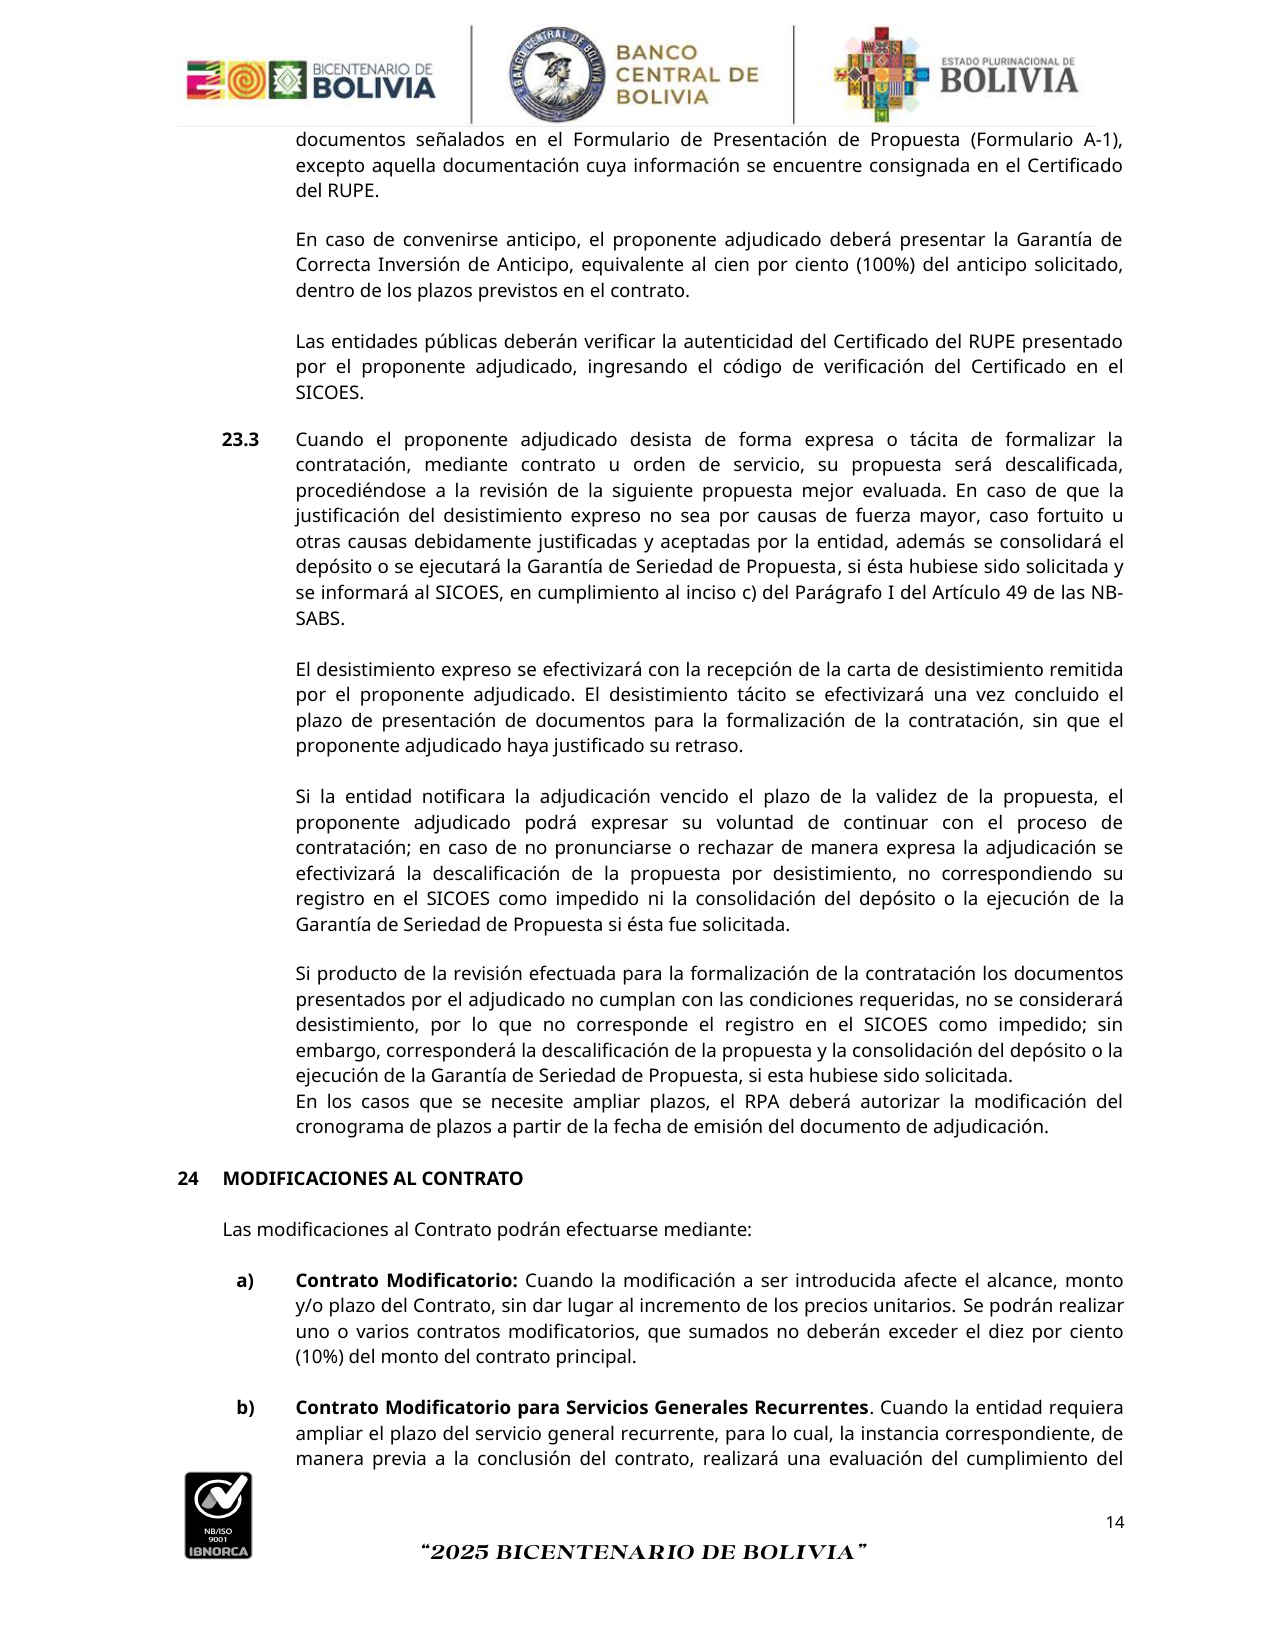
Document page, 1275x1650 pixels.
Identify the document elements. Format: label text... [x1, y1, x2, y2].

picture [3, 1469, 1275, 1629]
list Las entidades públicas deberán verificar la autenticidad del Certificado del RUPE presentado por el proponente adjudicado, ingresando el código de verificación del Certificado en el SICOES. [295, 328, 1124, 405]
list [222, 127, 1124, 203]
list En caso de convenirse anticipo, el proponente adjudicado deberá presentar la Garantía de Correcta Inversión de Anticipo, equivalente al cien por ciento (100%) del anticipo solicitado, dentro de los plazos previstos en el contrato. [295, 226, 1124, 303]
list El desistimiento expreso se efectivizará con la recepción de la carta de desistimiento remitida por el proponente adjudicado. El desistimiento tácito se efectivizará una vez concluido el plazo de presentación de documentos para la formalización de la contratación, sin que el proponente adjudicado haya justificado su retraso. [295, 656, 1124, 758]
title MODIFICACIONES AL CONTRATO [177, 1165, 1124, 1190]
picture [177, 23, 1098, 127]
text Las modificaciones al Contrato podrán efectuarse mediante: [177, 1216, 1124, 1241]
list Contrato Modificatorio: Cuando la modificación a ser introducida afecte el alcance, monto y/o plazo del Contrato, sin dar lugar al incremento de los precios unitarios. Se podrán realizar uno o varios contratos modificatorios, que sumados no deberán exceder el diez por ciento (10%) del monto del contrato principal. [236, 1267, 1124, 1369]
list Si producto de la revisión efectuada para la formalización de la contratación los documentos presentados por el adjudicado no cumplan con las condiciones requeridas, no se considerará desistimiento, por lo que no corresponde el registro en el SICOES como impedido; sin embargo, corresponderá la descalificación de la propuesta y la consolidación del depósito o la ejecución de la Garantía de Seriedad de Propuesta, si esta hubiese sido solicitada. [295, 961, 1124, 1088]
list Si la entidad notificara la adjudicación vencido el plazo de la validez de la propuesta, el proponente adjudicado podrá expresar su voluntad de continuar con el proceso de contratación; en caso de no pronunciarse o rechazar de manera expresa la adjudicación se efectivizará la descalificación de la propuesta por desistimiento, no correspondiendo su registro en el SICOES como impedido ni la consolidación del depósito o la ejecución de la Garantía de Seriedad de Propuesta si ésta fue solicitada. [295, 783, 1124, 937]
list Cuando el proponente adjudicado desista de forma expresa o tácita de formalizar la contratación, mediante contrato u orden de servicio, su propuesta será descalificada, procediéndose a la revisión de la siguiente propuesta mejor evaluada. En caso de que la justificación del desistimiento expreso no sea por causas de fuerza mayor, caso fortuito u otras causas debidamente justificadas y aceptadas por la entidad, además se consolidará el depósito o se ejecutará la Garantía de Seriedad de Propuesta, si ésta hubiese sido solicitada y se informará al SICOES, en cumplimiento al inciso c) del Parágrafo I del Artículo 49 de las NB-SABS. [222, 426, 1124, 630]
list En los casos que se necesite ampliar plazos, el RPA deberá autorizar la modificación del cronograma de plazos a partir de la fecha de emisión del documento de adjudicación. [295, 1088, 1124, 1139]
